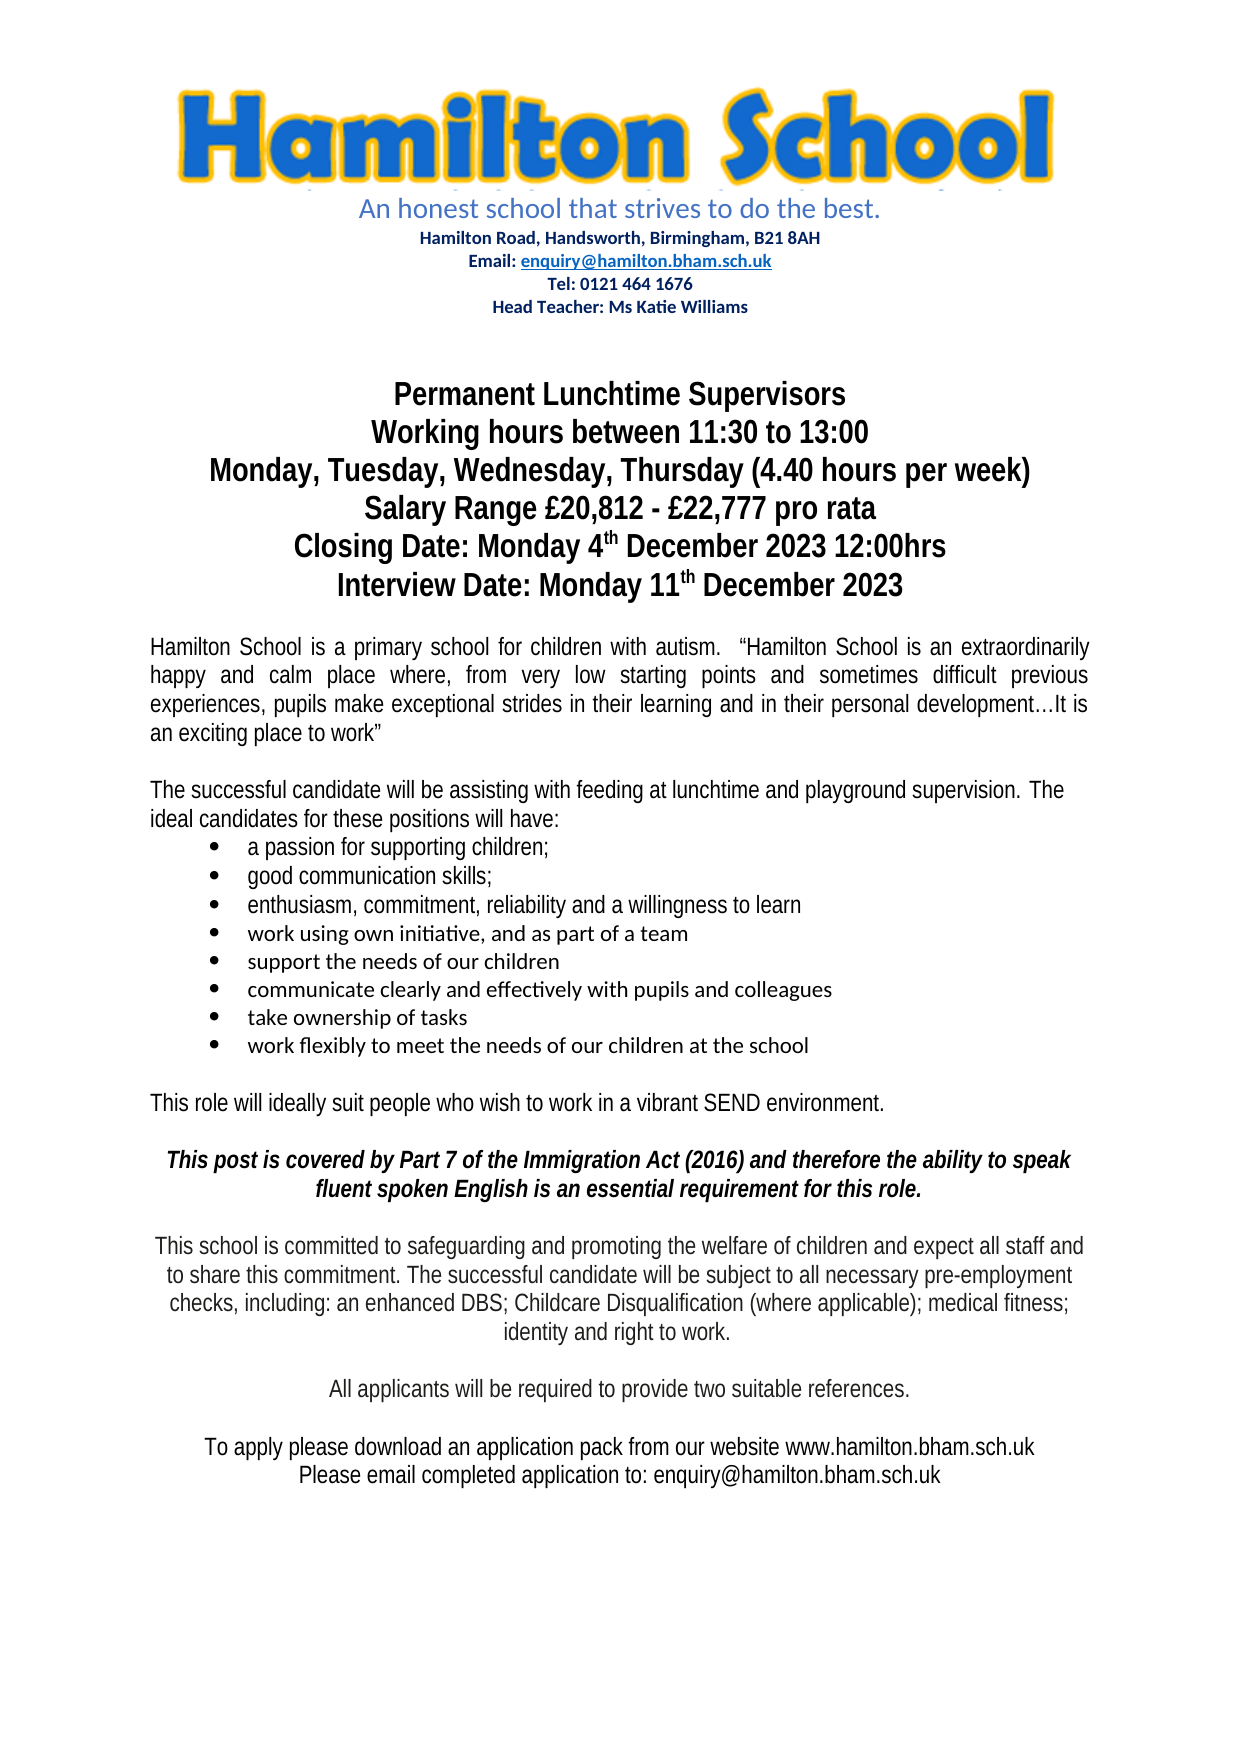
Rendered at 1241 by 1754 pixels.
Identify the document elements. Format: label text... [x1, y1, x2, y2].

picture [150, 73, 1091, 191]
text Monday, Tuesday, Wednesday, Thursday (4.40 hours per week) [150, 450, 1090, 488]
list good communication skills; [210, 861, 1090, 890]
text The successful candidate will be assisting with feeding at lunchtime and playground supervision. The ideal candidates for these positions will have: [150, 775, 1090, 832]
text This role will ideally suit people who wish to work in a vibrant SEND environment. [150, 1088, 1090, 1116]
text To apply please download an application pack from our website www.hamilton.bham.sch.uk [150, 1431, 1090, 1460]
text Salary Range £20,812 - £22,777 pro rata [150, 488, 1090, 527]
text Permanent Lunchtime Supervisors [150, 374, 1090, 412]
text Please email completed application to: enquiry@hamilton.bham.sch.uk [150, 1460, 1090, 1489]
text Hamilton School is a primary school for children with autism. “Hamilton School is an extraordinarily happy and calm place where, from very low starting points and sometimes difficult previous experiences, pupils make exceptional strides in their learning and in their personal development…It is an exciting place to work” [150, 632, 1090, 746]
text Working hours between 11:30 to 13:00 [150, 412, 1090, 450]
text This post is covered by Part 7 of the Immigration Act (2016) and therefore the ability to speak fluent spoken English is an essential requirement for this role. [150, 1145, 1090, 1202]
text All applicants will be required to provide two suitable references. [150, 1374, 1090, 1403]
list a passion for supporting children; [210, 832, 1090, 861]
text Interview Date: Monday 11th December 2023 [150, 565, 1090, 603]
text This school is committed to safeguarding and promoting the welfare of children and expect all staff and to share this commitment. The successful candidate will be subject to all necessary pre-employment checks, including: an enhanced DBS; Childcare Disqualification (where applicable); medical fitness; identity and right to work. [150, 1231, 1090, 1346]
list enthusiasm, commitment, reliability and a willingness to learn [210, 890, 1090, 919]
text Closing Date: Monday 4th December 2023 12:00hrs [150, 527, 1090, 565]
